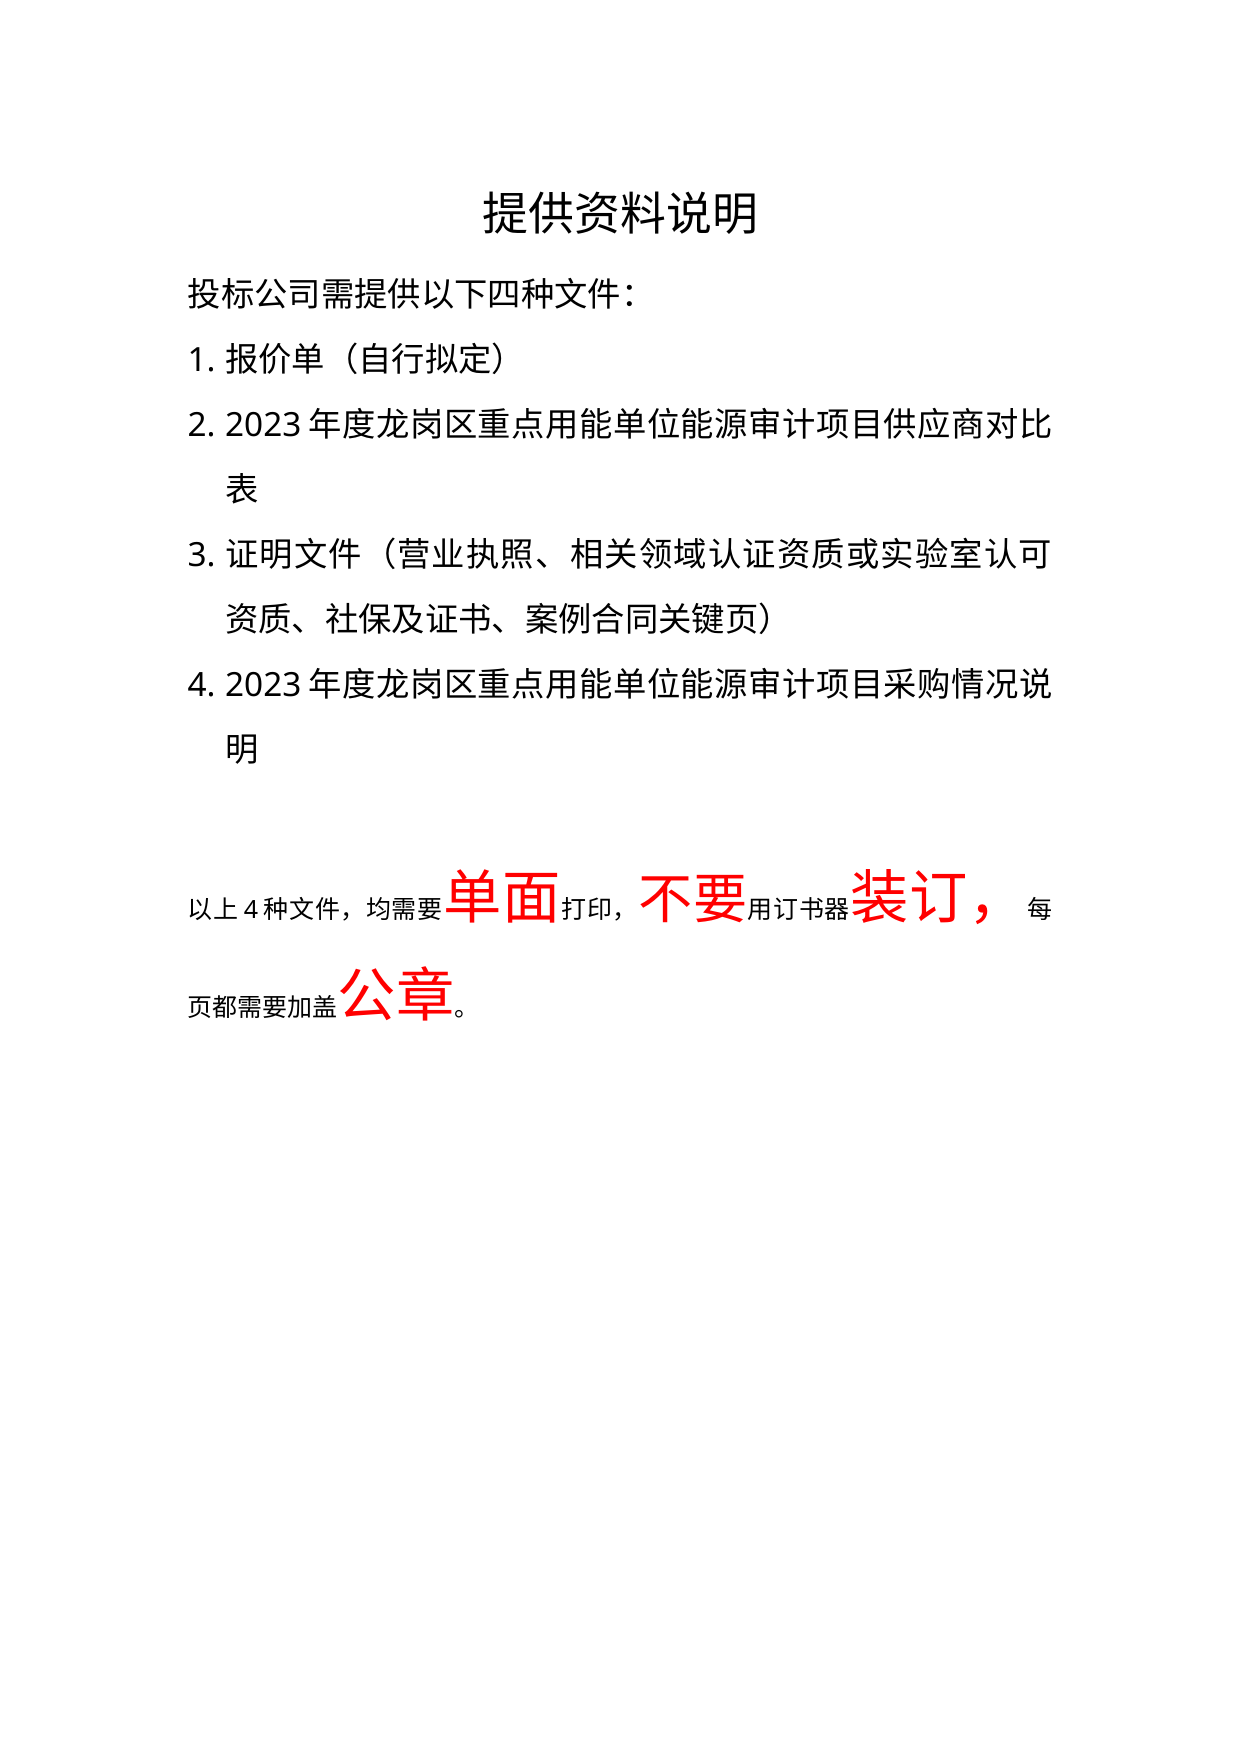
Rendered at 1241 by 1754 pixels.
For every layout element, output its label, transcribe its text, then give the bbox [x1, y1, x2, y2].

list 2023年度龙岗区重点用能单位能源审计项目采购情况说明 [187, 649, 1053, 779]
text 提供资料说明 [187, 162, 1053, 259]
text 以上4种文件，均需要单面打印，不要用订书器装订，每页都需要加盖公章。 [187, 844, 1053, 1039]
text 投标公司需提供以下四种文件： [187, 259, 1053, 324]
list 报价单（自行拟定） [187, 324, 1053, 389]
list 证明文件（营业执照、相关领域认证资质或实验室认可资质、社保及证书、案例合同关键页） [187, 519, 1053, 649]
list 2023年度龙岗区重点用能单位能源审计项目供应商对比表 [187, 389, 1053, 519]
